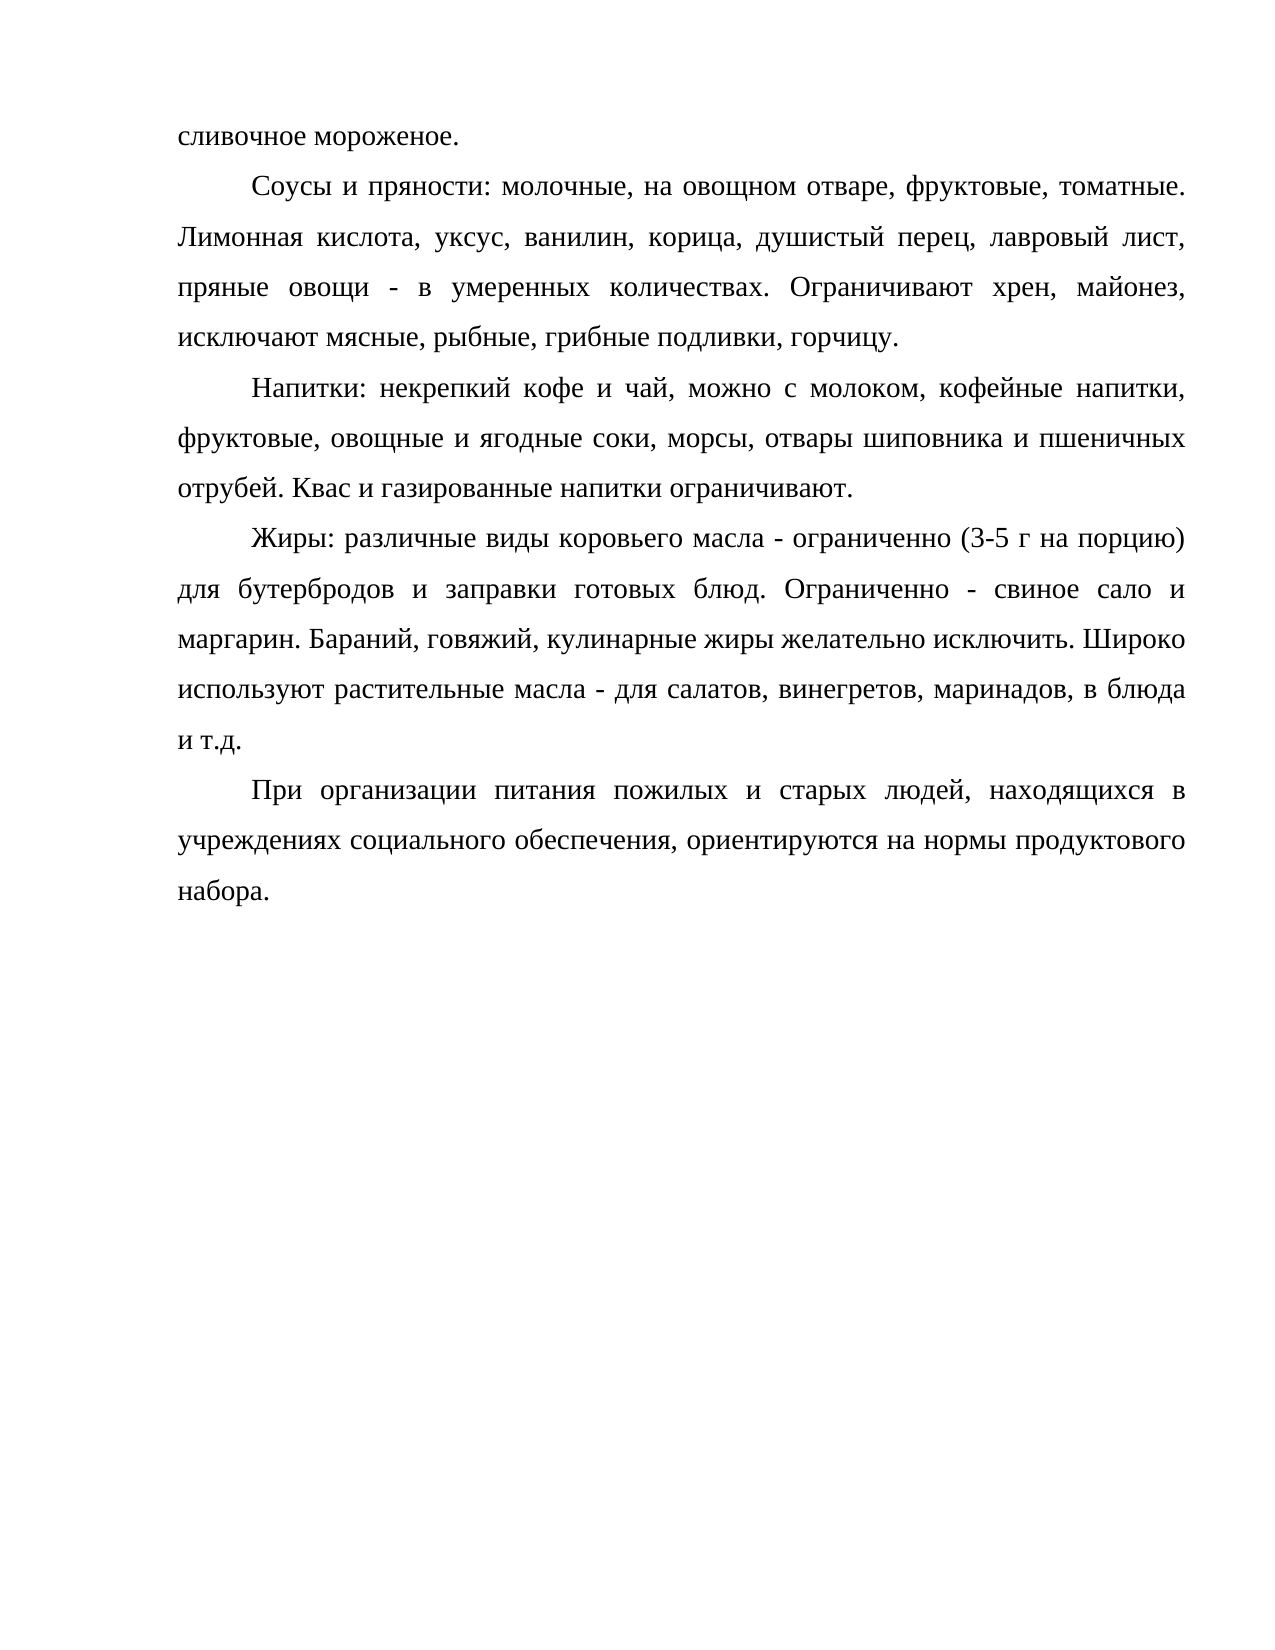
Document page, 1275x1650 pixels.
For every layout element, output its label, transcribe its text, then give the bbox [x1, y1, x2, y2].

text Соусы и пряности: молочные, на овощном отваре, фруктовые, томатные. Лимонная кислота, уксус, ванилин, корица, душистый перец, лавровый лист, пряные овощи - в умеренных количествах. Ограничивают хрен, майонез, исключают мясные, рыбные, грибные подливки, горчицу. [177, 168, 1186, 353]
text Жиры: различные виды коровьего масла - ограниченно (3-5 г на порцию) для бутербродов и заправки готовых блюд. Ограниченно - свиное сало и маргарин. Бараний, говяжий, кулинарные жиры желательно исключить. Широко используют растительные масла - для салатов, винегретов, маринадов, в блюда и т.д. [177, 521, 1186, 755]
text При организации питания пожилых и старых людей, находящихся в учреждениях социального обеспечения, ориентируются на нормы продуктового набора. [177, 772, 1186, 906]
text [177, 118, 1186, 152]
text Напитки: некрепкий кофе и чай, можно с молоком, кофейные напитки, фруктовые, овощные и ягодные соки, морсы, отвары шиповника и пшеничных отрубей. Квас и газированные напитки ограничивают. [177, 370, 1186, 504]
